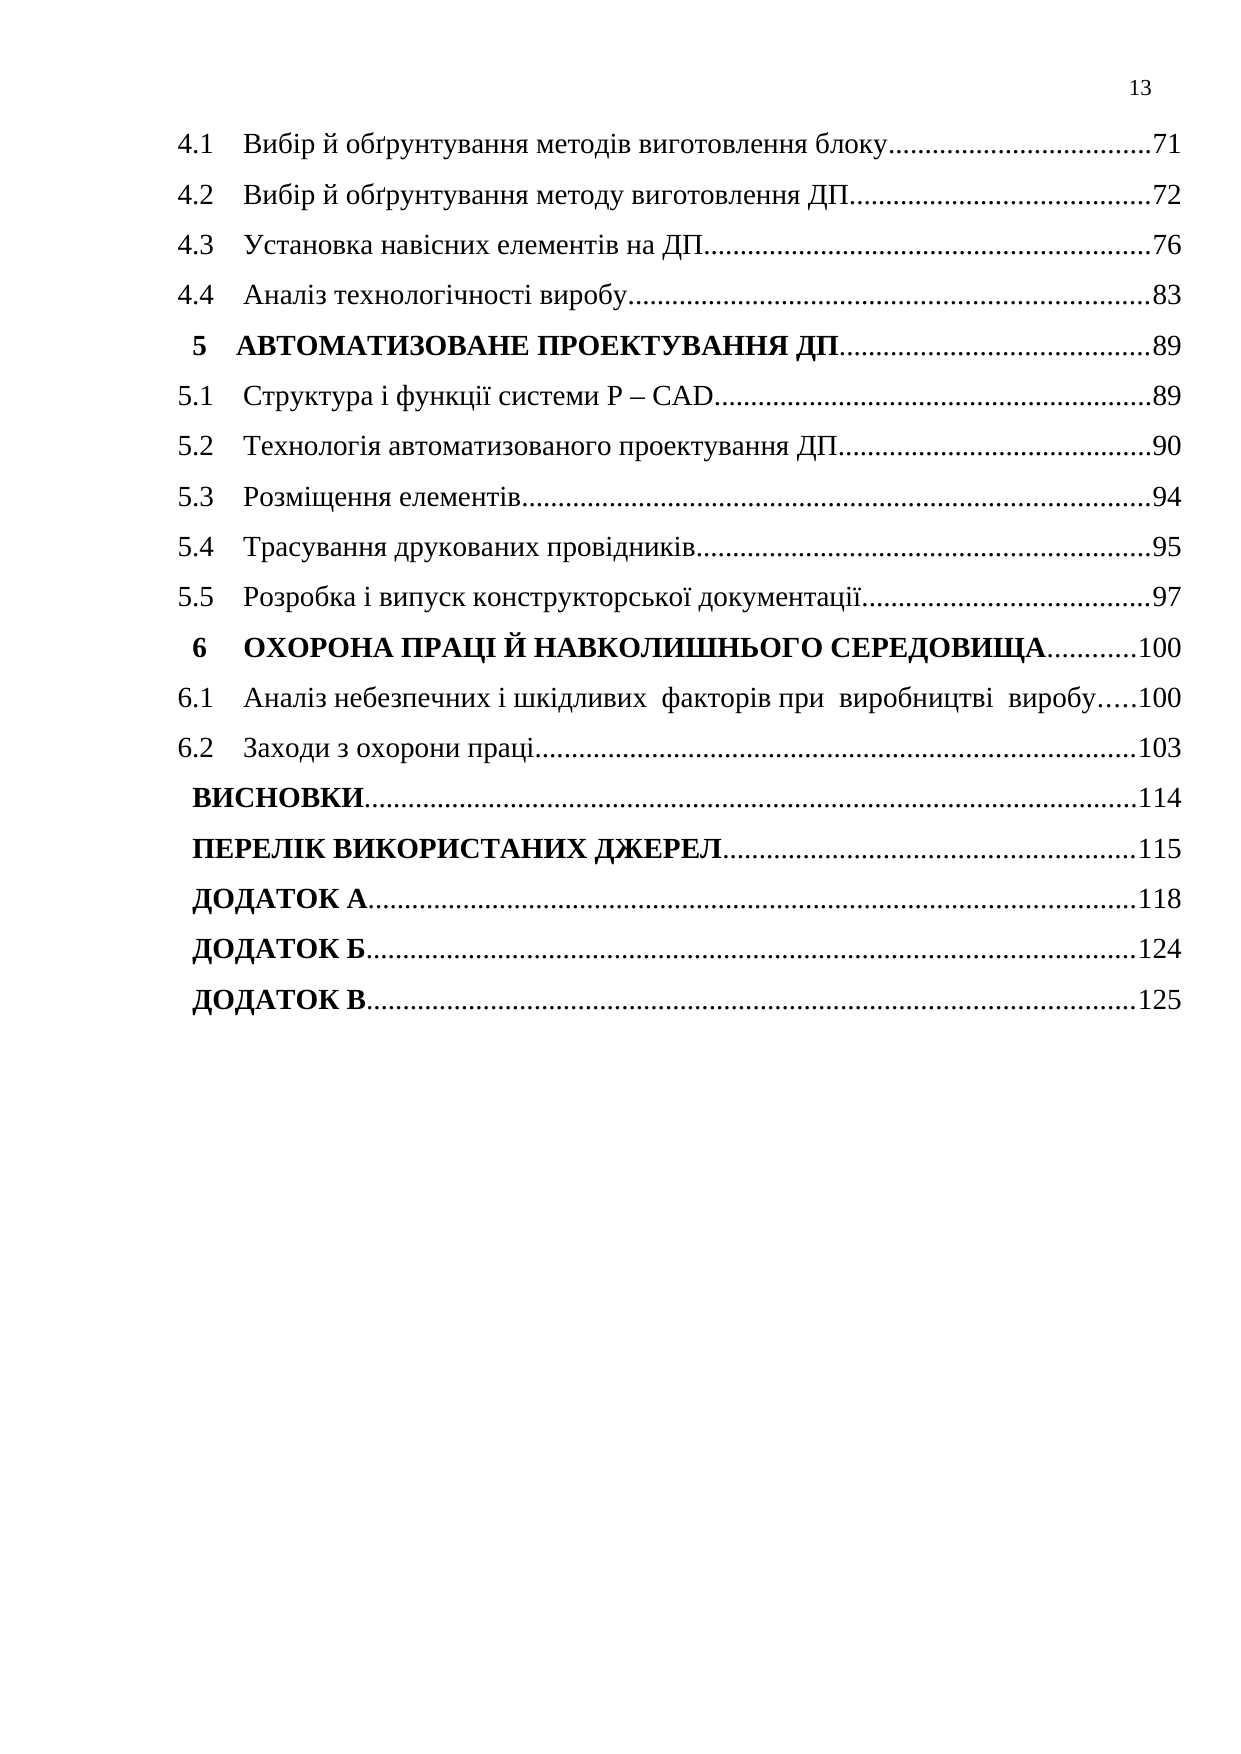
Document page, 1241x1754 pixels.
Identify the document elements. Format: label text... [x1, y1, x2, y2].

text 4.4 Аналіз технологічності виробу 83 [177, 277, 1152, 311]
text 5.1 Структура і функції системи P – CAD 89 [177, 378, 1152, 412]
text 5.4 Трасування друкованих провідників 95 [177, 529, 1152, 563]
text 5.2 Технологія автоматизованого проектування ДП 90 [177, 428, 1152, 462]
text 4.2 Вибір й обґрунтування методу виготовлення ДП 72 [177, 177, 1152, 210]
text 4.3 Установка навісних елементів на ДП 76 [177, 227, 1152, 261]
text ДОДАТОК Б 124 [177, 932, 1152, 965]
text 4.1 Вибір й обґрунтування методів виготовлення блоку 71 [177, 127, 1152, 160]
text 6.2 Заходи з охорони праці 103 [177, 730, 1152, 764]
text ДОДАТОК В 125 [177, 982, 1152, 1015]
text ДОДАТОК А 118 [177, 881, 1152, 915]
text 6.1 Аналіз небезпечних і шкідливих факторів при виробництві виробу 100 [177, 680, 1152, 713]
text 5 АВТОМАТИЗОВАНЕ ПРОЕКТУВАННЯ ДП 89 [177, 328, 1152, 361]
text ВИСНОВКИ 114 [177, 781, 1152, 814]
text 5.5 Розробка і випуск конструкторської документації 97 [177, 579, 1152, 613]
text 5.3 Розміщення елементів 94 [177, 479, 1152, 512]
text 6 ОХОРОНА ПРАЦІ Й НАВКОЛИШНЬОГО СЕРЕДОВИЩА 100 [177, 630, 1152, 663]
text ПЕРЕЛІК ВИКОРИСТАНИХ ДЖЕРЕЛ 115 [177, 831, 1152, 864]
